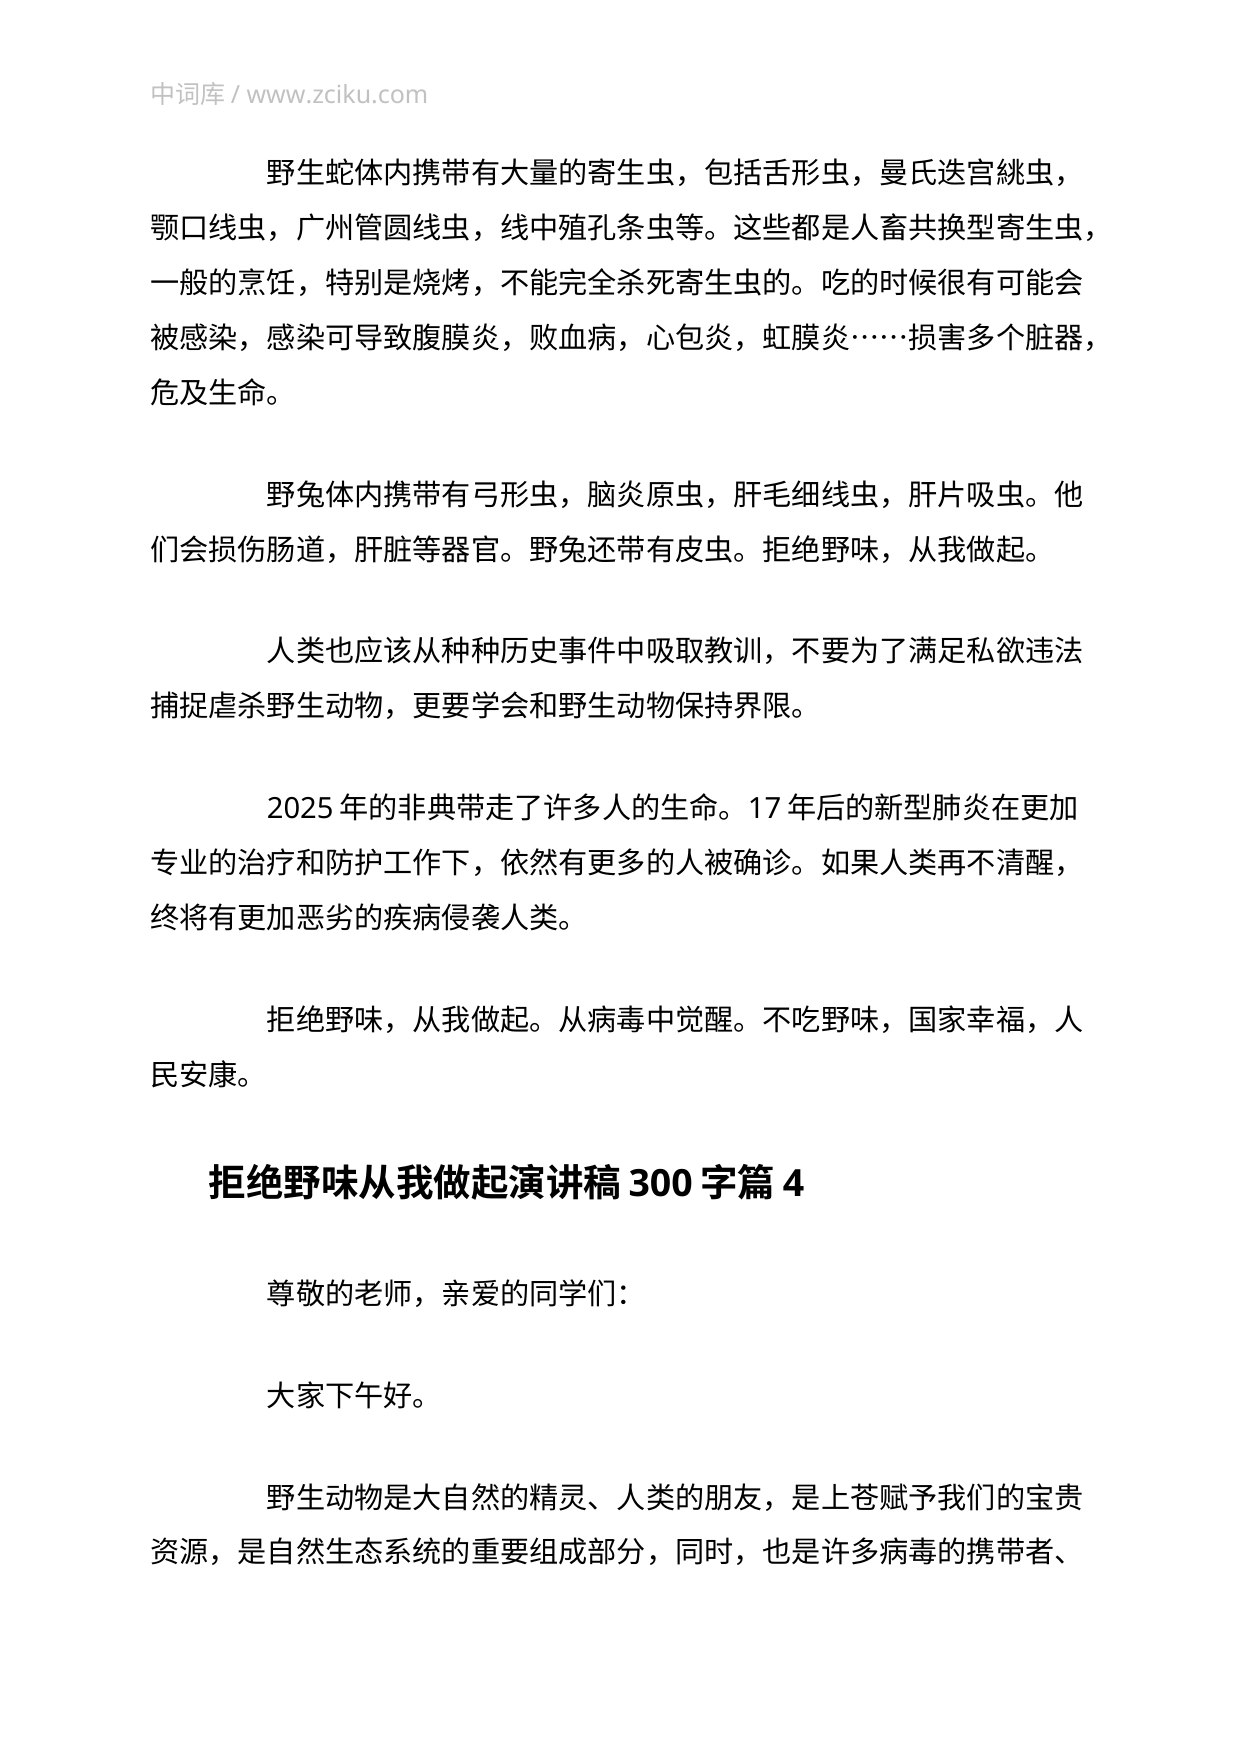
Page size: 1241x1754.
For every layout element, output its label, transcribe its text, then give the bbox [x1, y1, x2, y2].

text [150, 1474, 1090, 1571]
text 拒绝野味从我做起演讲稿300字篇4 [150, 1153, 1090, 1207]
text 野兔体内携带有弓形虫，脑炎原虫，肝毛细线虫，肝片吸虫。他们会损伤肠道，肝脏等器官。野兔还带有皮虫。拒绝野味，从我做起。 [150, 471, 1090, 568]
text 尊敬的老师，亲爱的同学们： [150, 1271, 1090, 1313]
text 野生蛇体内携带有大量的寄生虫，包括舌形虫，曼氏迭宫絩虫，颚口线虫，广州管圆线虫，线中殖孔条虫等。这些都是人畜共换型寄生虫，一般的烹饪，特别是烧烤，不能完全杀死寄生虫的。吃的时候很有可能会被感染，感染可导致腹膜炎，败血病，心包炎，虹膜炎……损害多个脏器，危及生命。 [150, 150, 1090, 412]
text 大家下午好。 [150, 1372, 1090, 1415]
text 2025年的非典带走了许多人的生命。17年后的新型肺炎在更加专业的治疗和防护工作下，依然有更多的人被确诊。如果人类再不清醒，终将有更加恶劣的疾病侵袭人类。 [150, 785, 1090, 937]
text 拒绝野味，从我做起。从病毒中觉醒。不吃野味，国家幸福，人民安康。 [150, 996, 1090, 1093]
text 人类也应该从种种历史事件中吸取教训，不要为了满足私欲违法捕捉虐杀野生动物，更要学会和野生动物保持界限。 [150, 628, 1090, 725]
